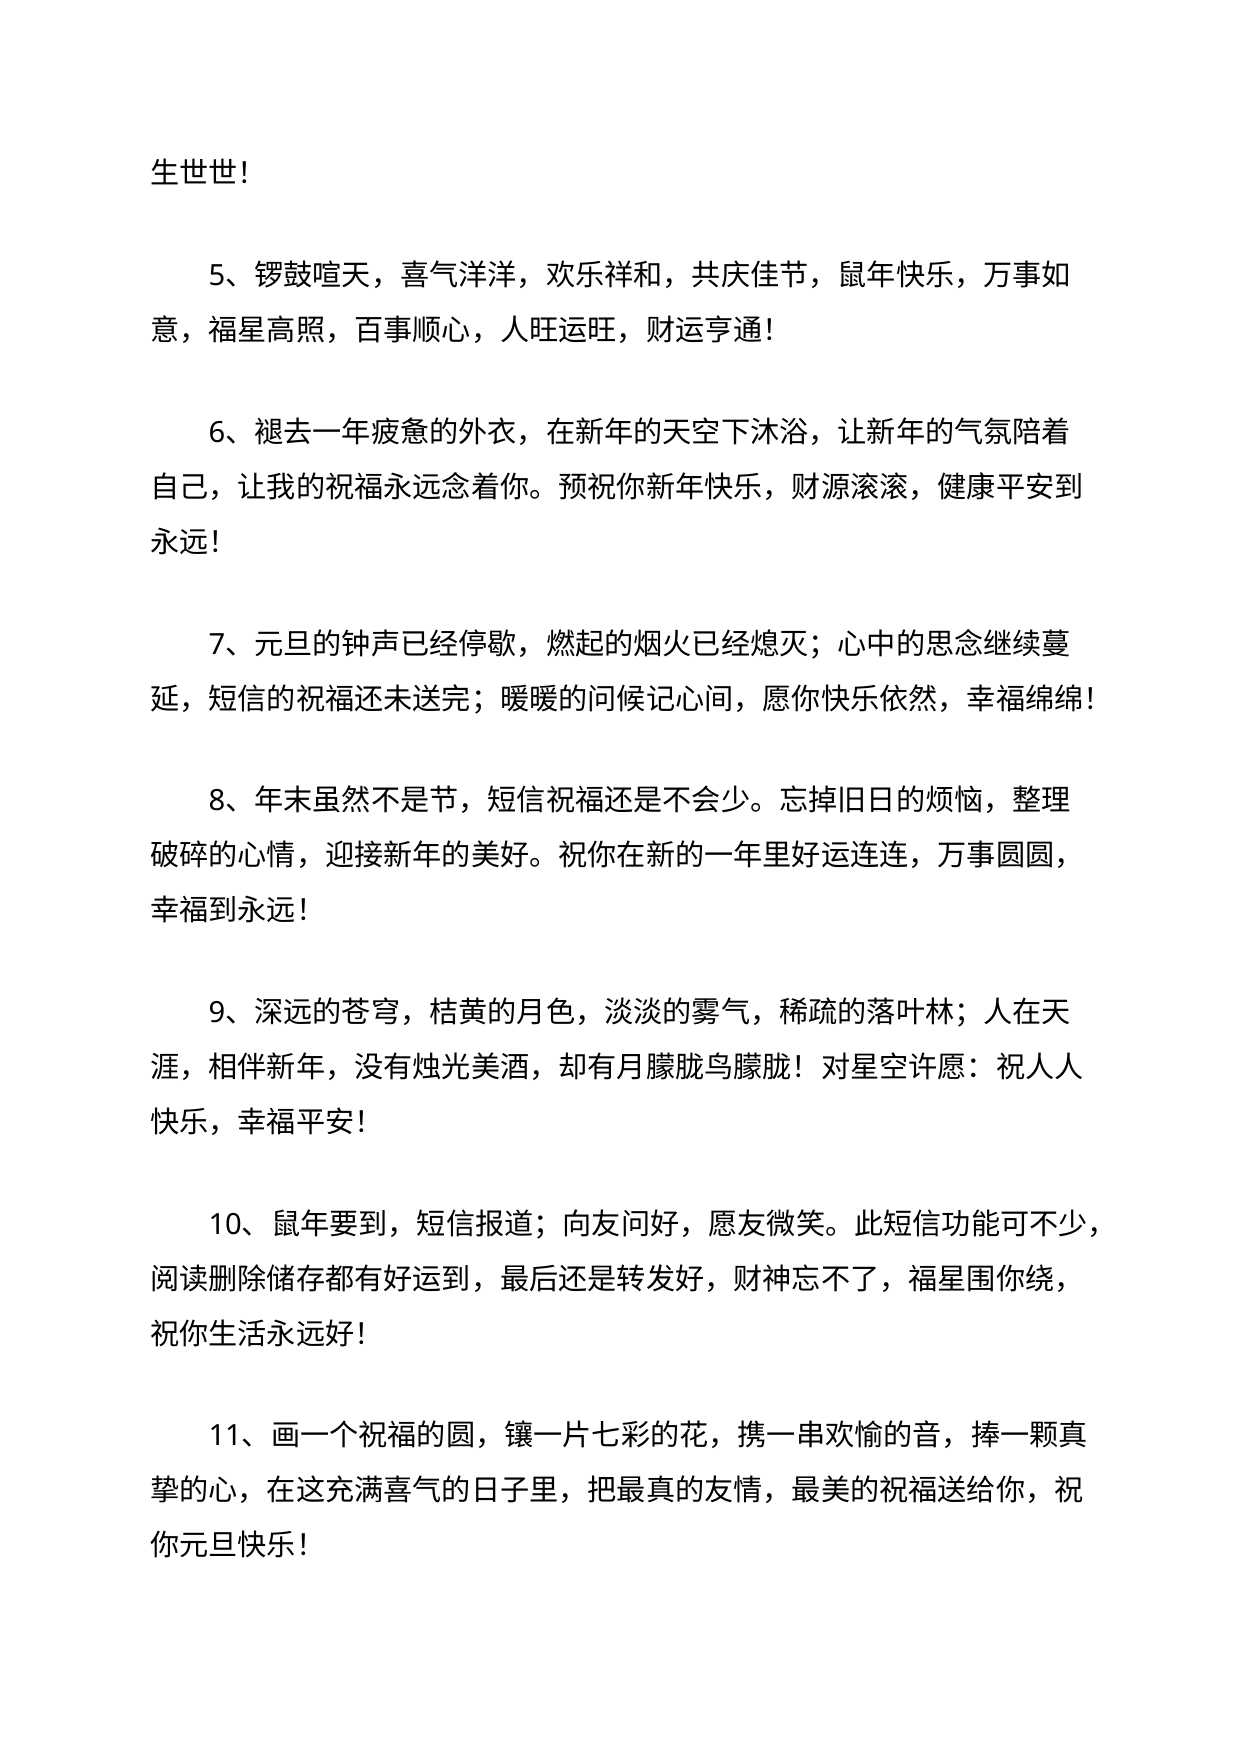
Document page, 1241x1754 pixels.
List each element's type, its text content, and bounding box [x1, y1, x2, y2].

text 5、锣鼓喧天，喜气洋洋，欢乐祥和，共庆佳节，鼠年快乐，万事如意，福星高照，百事顺心，人旺运旺，财运亨通！ [150, 252, 1090, 349]
text 6、褪去一年疲惫的外衣，在新年的天空下沐浴，让新年的气氛陪着自己，让我的祝福永远念着你。预祝你新年快乐，财源滚滚，健康平安到永远！ [150, 408, 1090, 561]
text 8、年末虽然不是节，短信祝福还是不会少。忘掉旧日的烦恼，整理破碎的心情，迎接新年的美好。祝你在新的一年里好运连连，万事圆圆，幸福到永远！ [150, 777, 1090, 929]
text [150, 150, 1090, 192]
text 10、鼠年要到，短信报道；向友问好，愿友微笑。此短信功能可不少，阅读删除储存都有好运到，最后还是转发好，财神忘不了，福星围你绕，祝你生活永远好！ [150, 1200, 1090, 1352]
text 7、元旦的钟声已经停歇，燃起的烟火已经熄灭；心中的思念继续蔓延，短信的祝福还未送完；暖暖的问候记心间，愿你快乐依然，幸福绵绵！ [150, 620, 1090, 717]
text 9、深远的苍穹，桔黄的月色，淡淡的雾气，稀疏的落叶林；人在天涯，相伴新年，没有烛光美酒，却有月朦胧鸟朦胧！对星空许愿：祝人人快乐，幸福平安！ [150, 989, 1090, 1141]
text 11、画一个祝福的圆，镶一片七彩的花，携一串欢愉的音，捧一颗真挚的心，在这充满喜气的日子里，把最真的友情，最美的祝福送给你，祝你元旦快乐！ [150, 1412, 1090, 1564]
